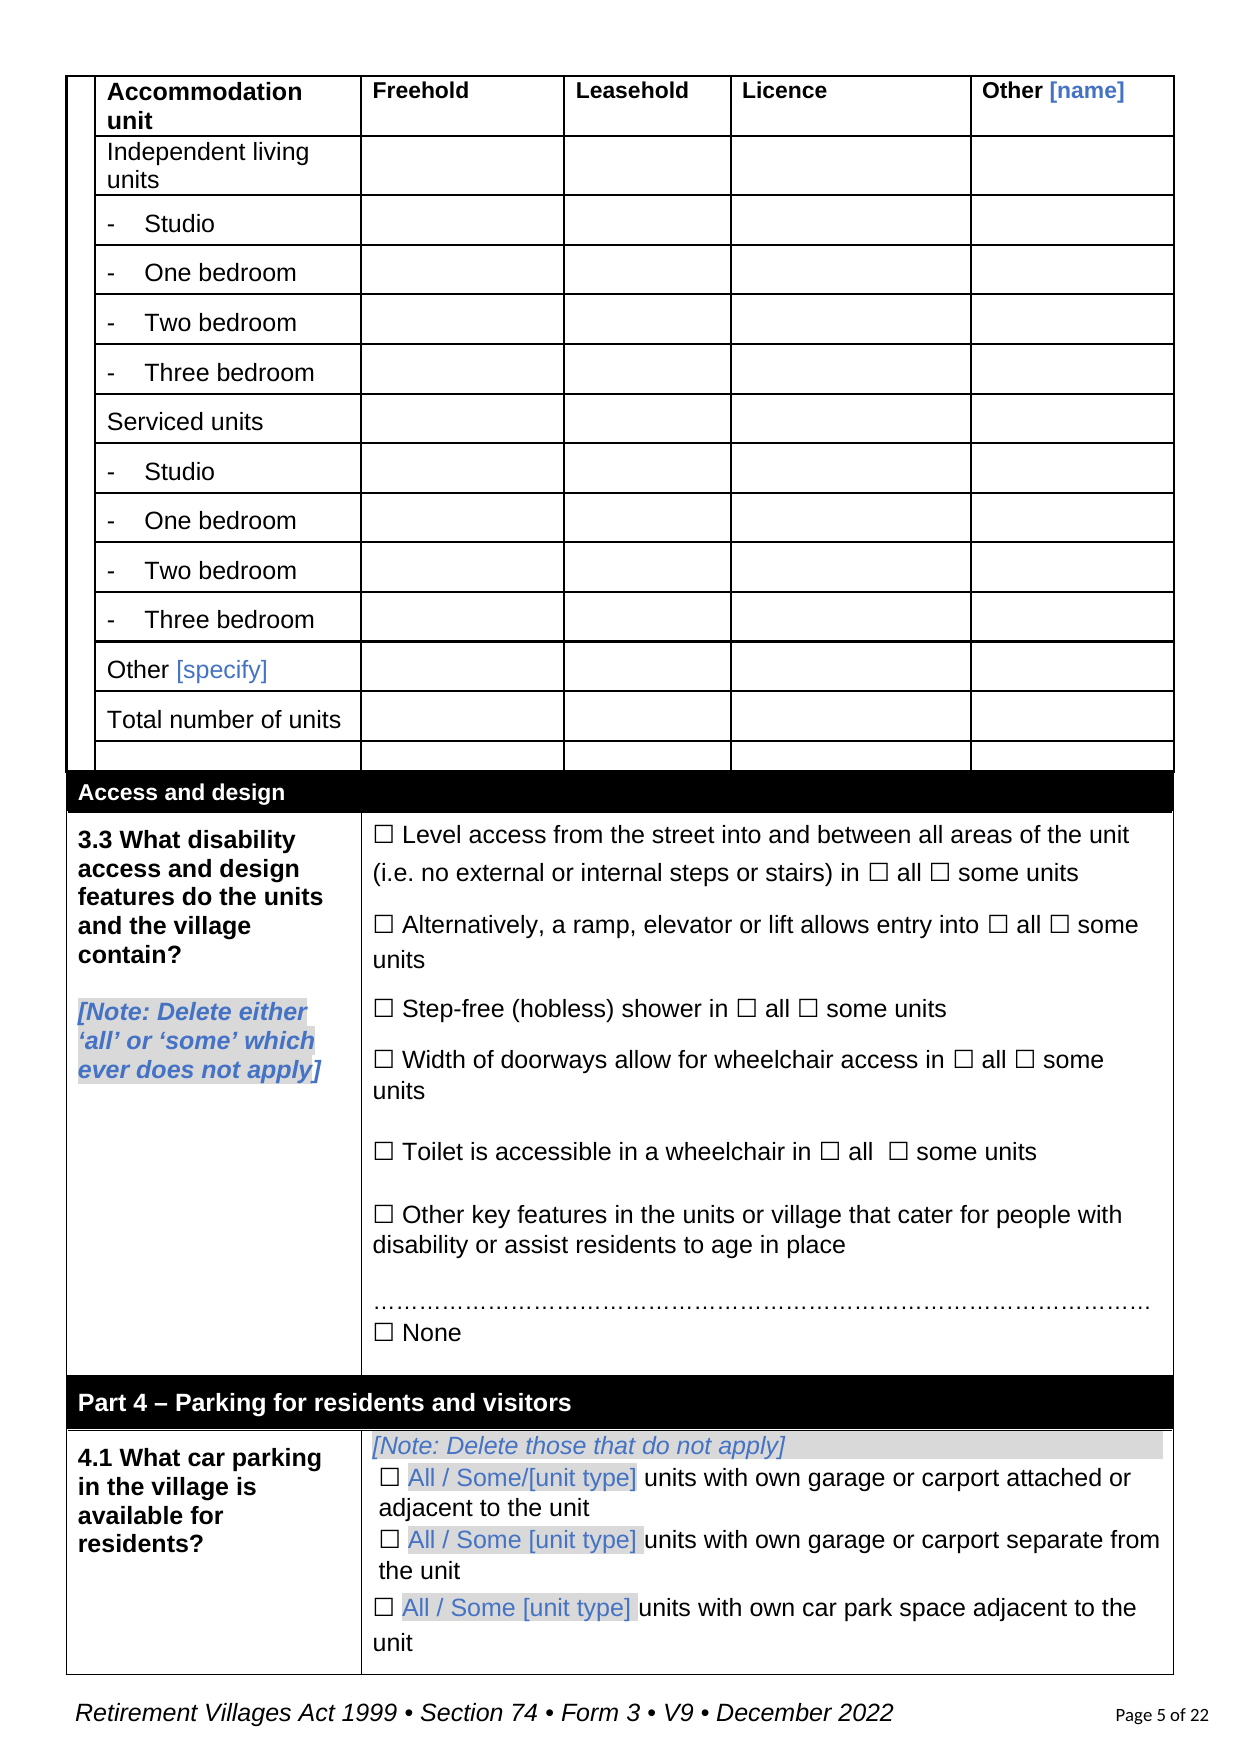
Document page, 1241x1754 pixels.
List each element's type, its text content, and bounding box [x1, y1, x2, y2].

table_cell [972, 246, 1173, 293]
table_cell [96, 742, 360, 770]
table_cell [362, 137, 563, 194]
table_cell Three bedroom [96, 593, 360, 640]
table_cell [732, 295, 970, 343]
table_cell Access and design [67, 770, 1173, 811]
table_cell [362, 196, 563, 244]
table_cell Licence [732, 77, 970, 134]
table_cell [565, 543, 730, 591]
table_cell [972, 444, 1173, 492]
table_cell [565, 444, 730, 492]
table_cell [362, 643, 563, 690]
table_cell [972, 137, 1173, 194]
table_cell [732, 494, 970, 541]
table_cell [972, 692, 1173, 739]
table_cell [565, 395, 730, 442]
table_cell [972, 494, 1173, 541]
table_cell [732, 692, 970, 739]
table_cell [732, 543, 970, 591]
table_cell Accommodation unit [96, 77, 360, 134]
table_cell [565, 494, 730, 541]
table_cell [565, 593, 730, 640]
table_cell [732, 395, 970, 442]
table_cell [362, 1430, 1173, 1674]
table_cell [732, 742, 970, 770]
table_cell [565, 246, 730, 293]
table_cell [732, 345, 970, 392]
table_cell [732, 137, 970, 194]
table_cell [362, 395, 563, 442]
table_cell [732, 196, 970, 244]
table_cell [362, 246, 563, 293]
table_cell [732, 246, 970, 293]
table_cell Leasehold [565, 77, 730, 134]
table_cell Level access from the street into and between all areas of the unit (i.e. no external or internal steps or stairs) in all some units Alternatively, a ramp, elevator or lift allows entry into all some units Step-free (hobless) shower in all some units Width of doorways allow for wheelchair access in all some units Toilet is accessible in a wheelchair in all some units Other key features in the units or village that cater for people with disability or assist residents to age in place ………………………………………………………………………………………… None [362, 811, 1173, 1375]
table_cell [972, 395, 1173, 442]
table_cell [362, 444, 563, 492]
table_cell Serviced units [96, 395, 360, 442]
table_cell [565, 742, 730, 770]
table_cell [732, 444, 970, 492]
table_cell Two bedroom [96, 543, 360, 591]
table_cell Part 4 – Parking for residents and visitors [67, 1375, 1173, 1429]
table_cell [565, 295, 730, 343]
table_cell Total number of units [96, 692, 360, 739]
table_cell Three bedroom [96, 345, 360, 392]
table_cell [972, 593, 1173, 640]
table_cell [362, 345, 563, 392]
table_cell [565, 692, 730, 739]
table_cell Other [specify] [96, 643, 360, 690]
table_cell [362, 494, 563, 541]
table_cell [972, 643, 1173, 690]
table_cell [732, 643, 970, 690]
table_cell Studio [96, 196, 360, 244]
table_cell [565, 137, 730, 194]
table_cell [362, 543, 563, 591]
table_cell [972, 345, 1173, 392]
table_cell [565, 196, 730, 244]
table_cell Freehold [362, 77, 563, 134]
table_cell One bedroom [96, 246, 360, 293]
table_cell [68, 77, 94, 770]
table_cell [362, 742, 563, 770]
table_cell Independent living units [96, 137, 360, 194]
table_cell [362, 295, 563, 343]
table_cell [362, 593, 563, 640]
table_cell [362, 692, 563, 739]
table_cell Studio [96, 444, 360, 492]
table_cell [972, 742, 1173, 770]
table_cell [972, 543, 1173, 591]
table_cell Two bedroom [96, 295, 360, 343]
table_cell [732, 593, 970, 640]
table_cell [67, 1430, 361, 1674]
table_cell 3.3 What disability access and design features do the units and the village contain? [Note: Delete either ‘all’ or ‘some’ which ever does not apply] [67, 811, 361, 1375]
table_cell Other [name] [972, 77, 1173, 134]
table_cell One bedroom [96, 494, 360, 541]
table_cell [972, 295, 1173, 343]
table_cell [565, 345, 730, 392]
table_cell [972, 196, 1173, 244]
table_cell [565, 643, 730, 690]
